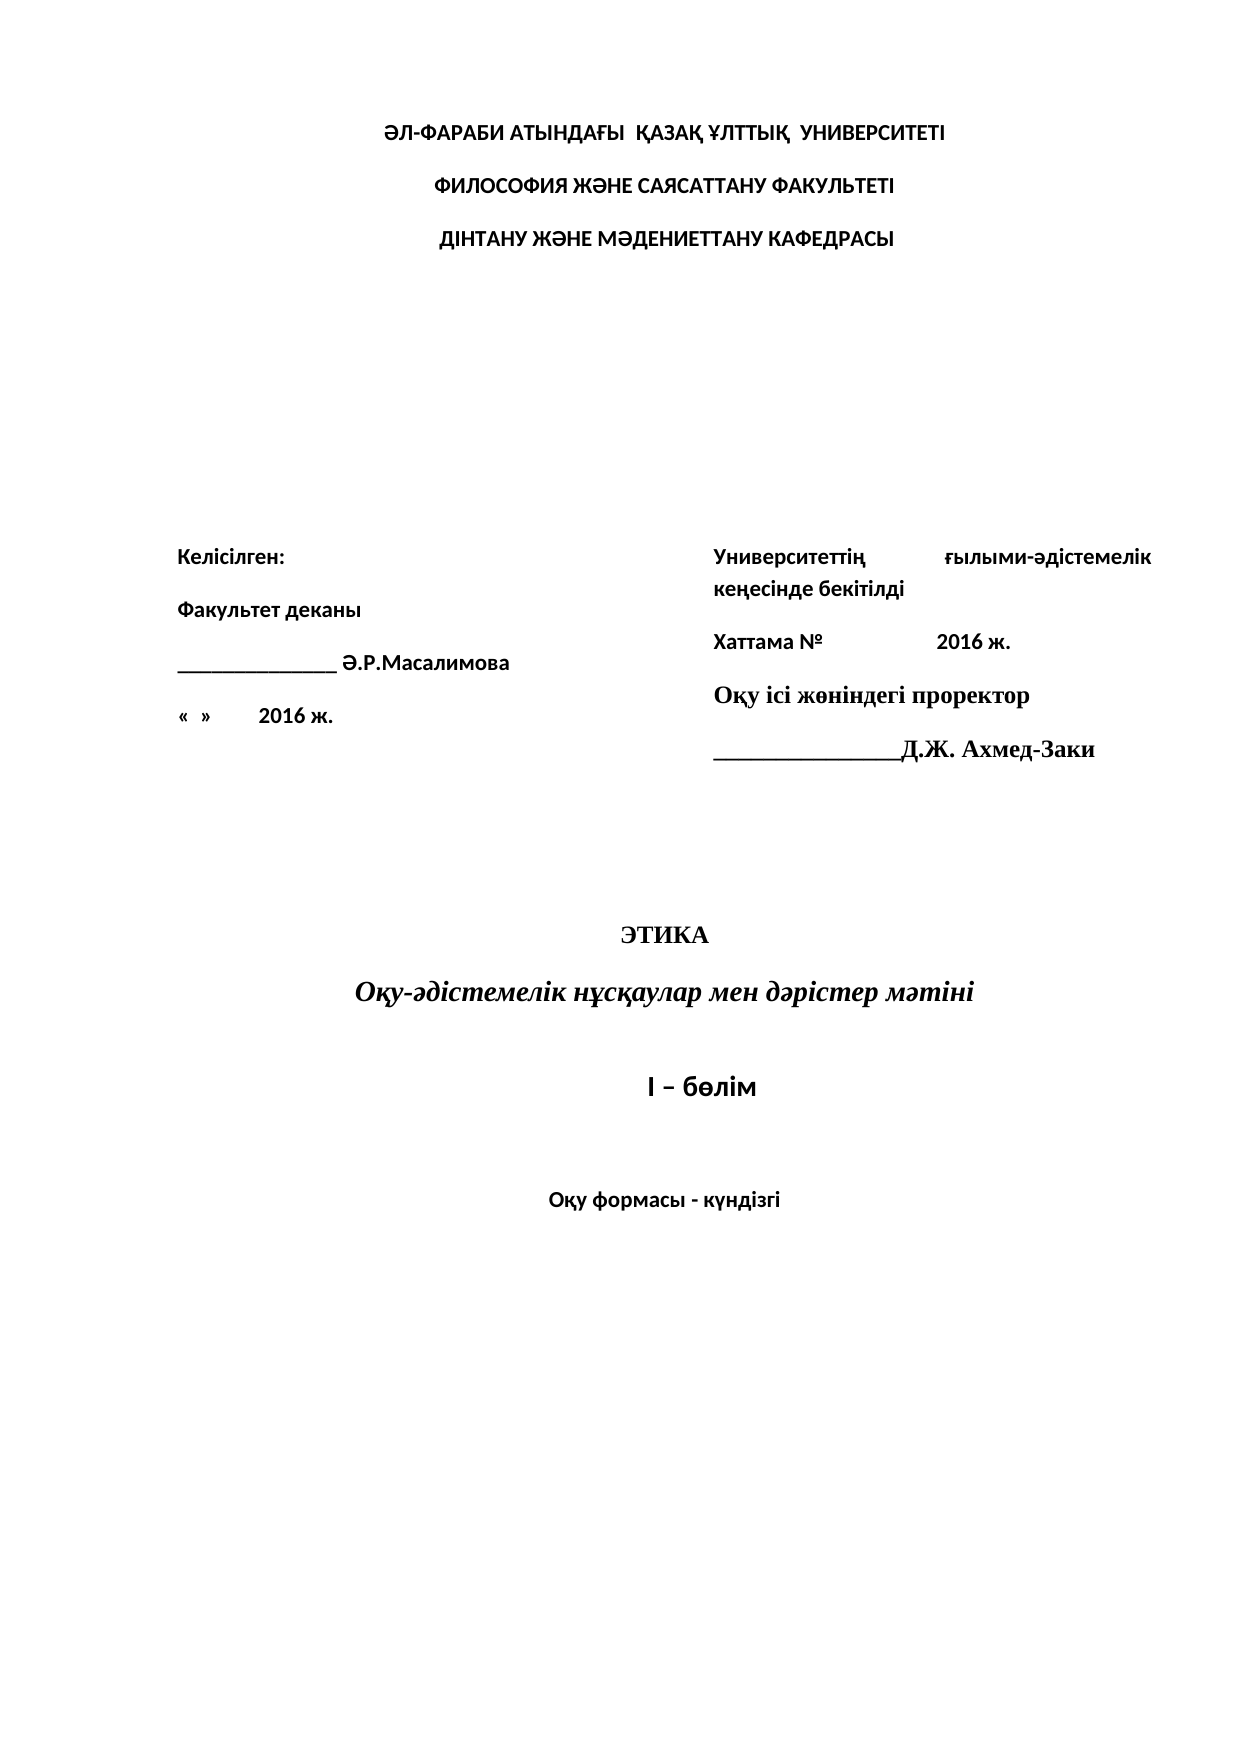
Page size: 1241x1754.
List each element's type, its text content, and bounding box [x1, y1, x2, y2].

text Оқу формасы - күндізгі [177, 1185, 1152, 1213]
text Философия және саясаттану факультеті [177, 171, 1152, 199]
subtitle Оқу-әдістемелік нұсқаулар мен дәрістер мәтіні [177, 974, 1152, 1007]
text әл-Фараби атындағы ҚАЗАҚ ҰЛТТЫҚ УНИВЕРСИТЕТІ [177, 118, 1152, 146]
table_header Университеттің ғылыми-әдістемелік кеңесінде бекітілді Хаттама № 2016 ж. Оқу ісі жөніндегі проректор _______________Д.Ж. Ахмед-Заки [702, 542, 1163, 863]
text Дінтану және мәдениеттану кафедрасы [177, 224, 1152, 252]
table_header Келісілген: Факультет деканы ______________ Ә.Р.Масалимова « » 2016 ж. [166, 542, 702, 863]
subtitle Этика [177, 920, 1152, 949]
text І – бөлім [177, 1068, 1152, 1103]
